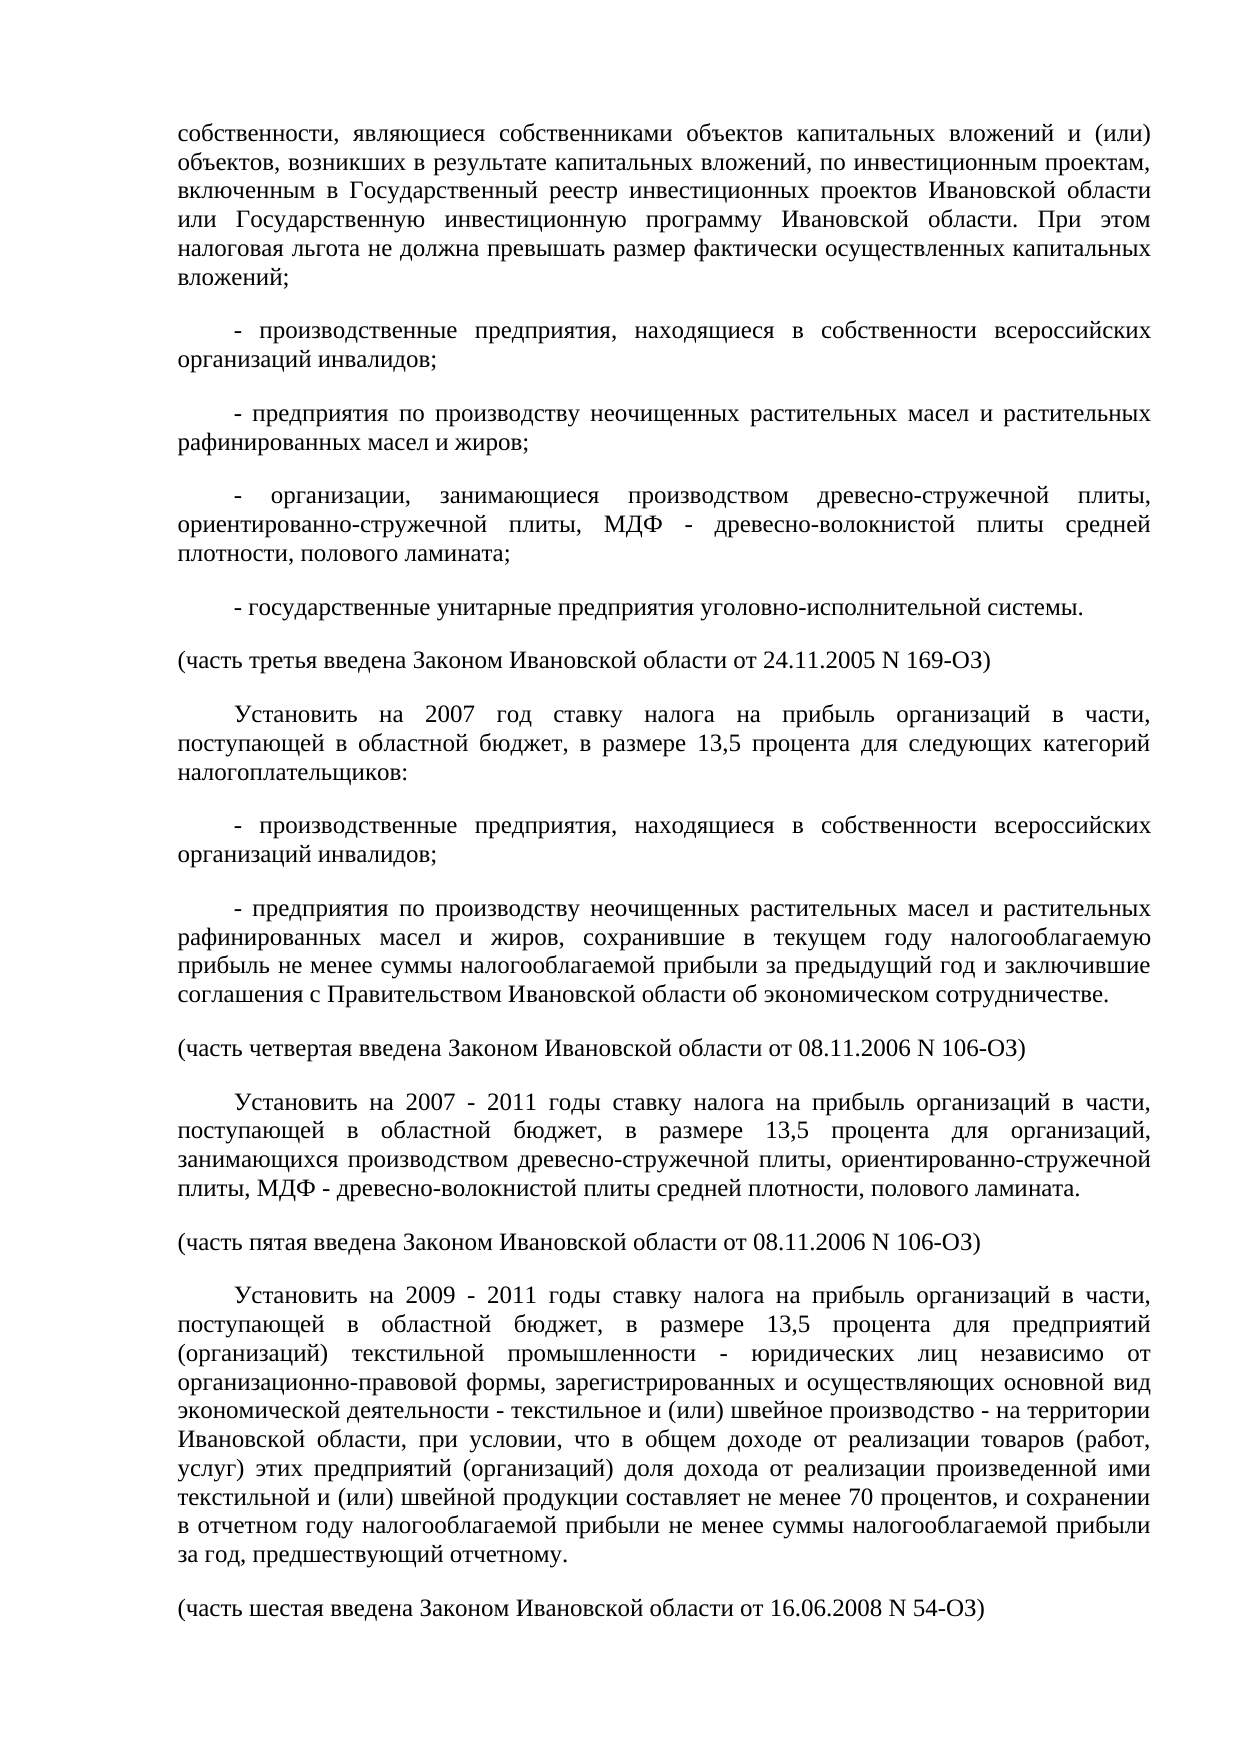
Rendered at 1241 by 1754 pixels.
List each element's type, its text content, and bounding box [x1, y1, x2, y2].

text (часть третья введена Законом Ивановской области от 24.11.2005 N 169-ОЗ) [177, 646, 1152, 674]
text - производственные предприятия, находящиеся в собственности всероссийских организаций инвалидов; [177, 811, 1152, 868]
text Установить на 2009 - 2011 годы ставку налога на прибыль организаций в части, поступающей в областной бюджет, в размере 13,5 процента для предприятий (организаций) текстильной промышленности - юридических лиц независимо от организационно-правовой формы, зарегистрированных и осуществляющих основной вид экономической деятельности - текстильное и (или) швейное производство - на территории Ивановской области, при условии, что в общем доходе от реализации товаров (работ, услуг) этих предприятий (организаций) доля дохода от реализации произведенной ими текстильной и (или) швейной продукции составляет не менее 70 процентов, и сохранении в отчетном году налогооблагаемой прибыли не менее суммы налогооблагаемой прибыли за год, предшествующий отчетному. [177, 1281, 1152, 1568]
text (часть четвертая введена Законом Ивановской области от 08.11.2006 N 106-ОЗ) [177, 1033, 1152, 1062]
text Установить на 2007 год ставку налога на прибыль организаций в части, поступающей в областной бюджет, в размере 13,5 процента для следующих категорий налогоплательщиков: [177, 699, 1152, 786]
text (часть пятая введена Законом Ивановской области от 08.11.2006 N 106-ОЗ) [177, 1227, 1152, 1256]
text - производственные предприятия, находящиеся в собственности всероссийских организаций инвалидов; [177, 316, 1152, 373]
text - предприятия по производству неочищенных растительных масел и растительных рафинированных масел и жиров, сохранившие в текущем году налогооблагаемую прибыль не менее суммы налогооблагаемой прибыли за предыдущий год и заключившие соглашения с Правительством Ивановской области об экономическом сотрудничестве. [177, 893, 1152, 1008]
text Установить на 2007 - 2011 годы ставку налога на прибыль организаций в части, поступающей в областной бюджет, в размере 13,5 процента для организаций, занимающихся производством древесно-стружечной плиты, ориентированно-стружечной плиты, МДФ - древесно-волокнистой плиты средней плотности, полового ламината. [177, 1087, 1152, 1202]
text - предприятия по производству неочищенных растительных масел и растительных рафинированных масел и жиров; [177, 398, 1152, 456]
text (часть шестая введена Законом Ивановской области от 16.06.2008 N 54-ОЗ) [177, 1593, 1152, 1622]
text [177, 118, 1152, 291]
text - государственные унитарные предприятия уголовно-исполнительной системы. [177, 592, 1152, 621]
